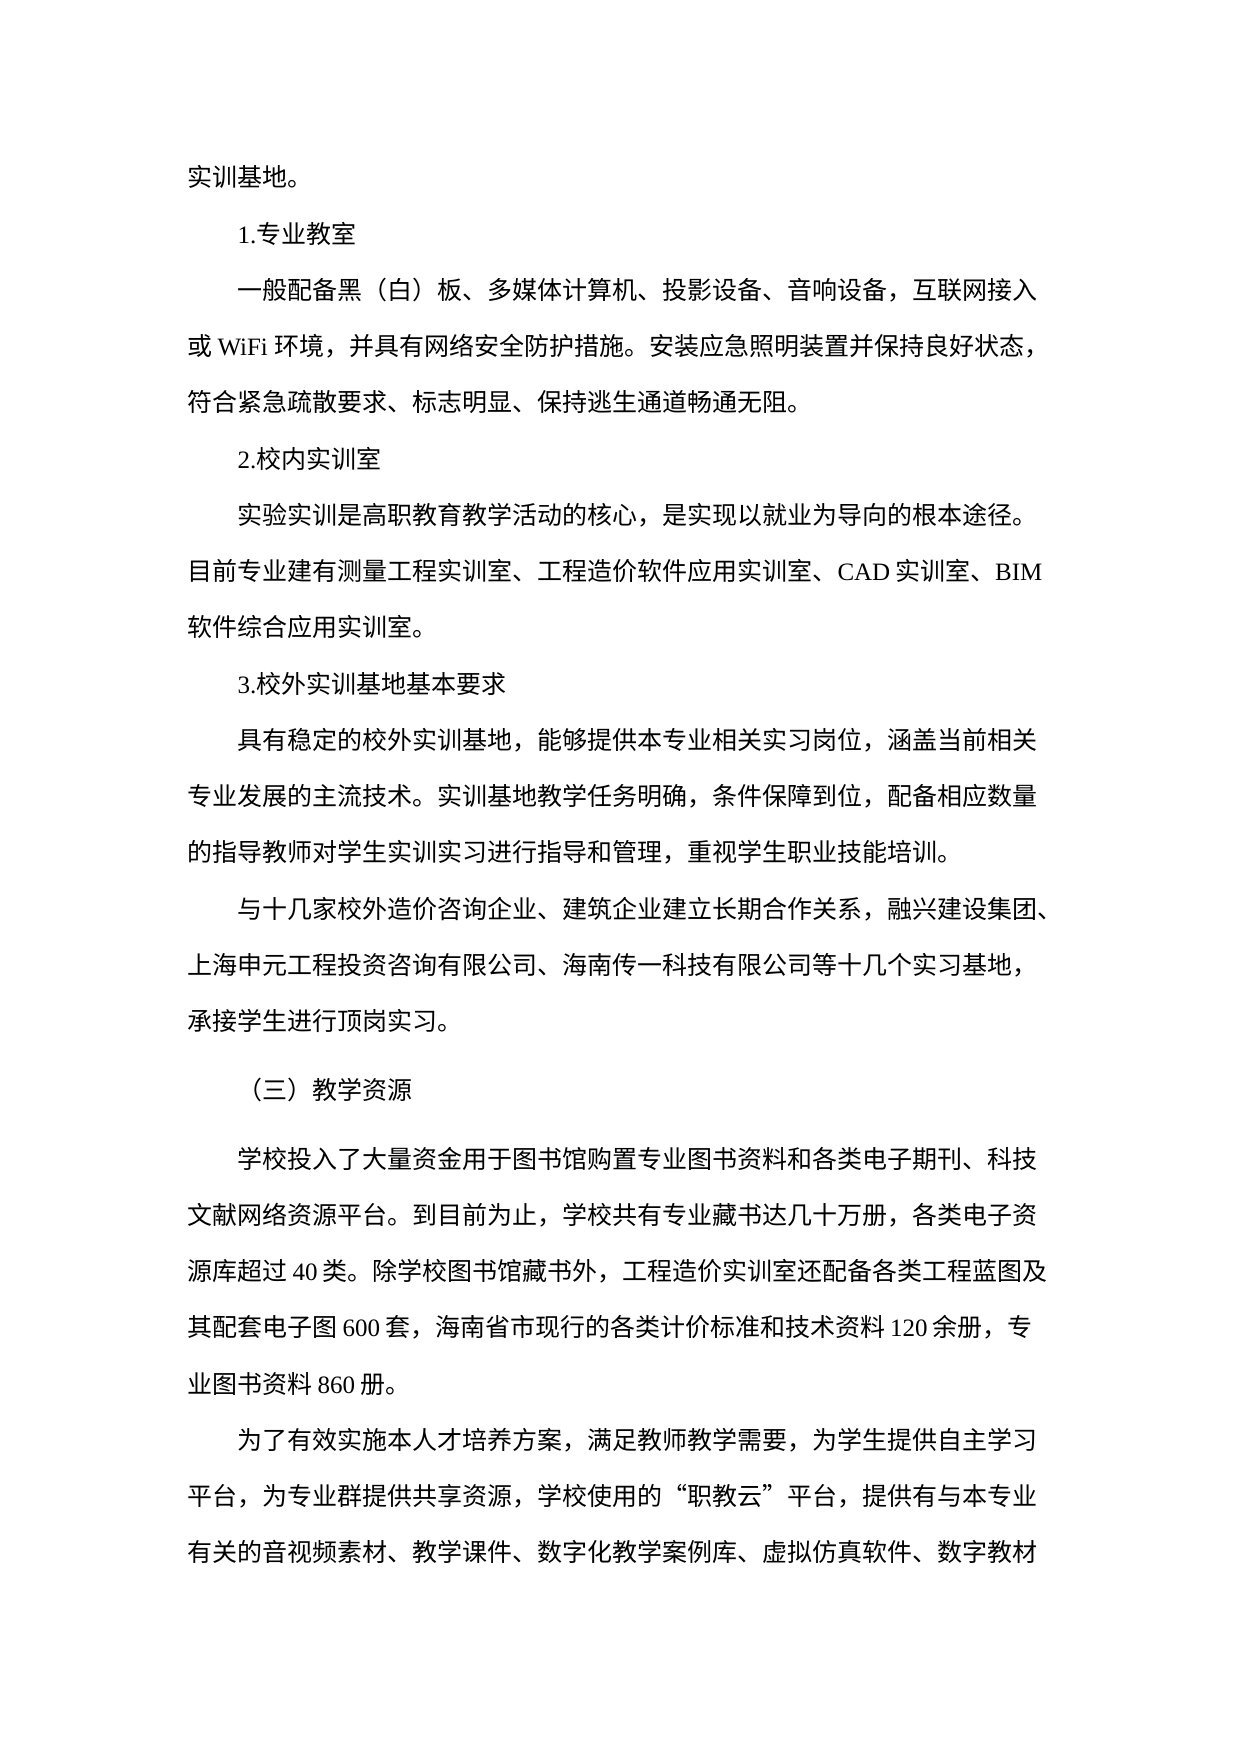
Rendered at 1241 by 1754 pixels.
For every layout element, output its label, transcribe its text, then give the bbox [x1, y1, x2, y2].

text 实验实训是高职教育教学活动的核心，是实现以就业为导向的根本途径。目前专业建有测量工程实训室、工程造价软件应用实训室、CAD实训室、BIM软件综合应用实训室。 [187, 479, 1053, 648]
text 2.校内实训室 [187, 423, 1053, 479]
text 1.专业教室 [187, 198, 1053, 254]
text 3.校外实训基地基本要求 [187, 648, 1053, 704]
text （三）教学资源 [187, 1054, 1053, 1111]
text 一般配备黑（白）板、多媒体计算机、投影设备、音响设备，互联网接入或WiFi 环境，并具有网络安全防护措施。安装应急照明装置并保持良好状态，符合紧急疏散要求、标志明显、保持逃生通道畅通无阻。 [187, 254, 1053, 423]
text 学校投入了大量资金用于图书馆购置专业图书资料和各类电子期刊、科技文献网络资源平台。到目前为止，学校共有专业藏书达几十万册，各类电子资源库超过40类。除学校图书馆藏书外，工程造价实训室还配备各类工程蓝图及其配套电子图600套，海南省市现行的各类计价标准和技术资料120余册，专业图书资料860册。 [187, 1123, 1053, 1404]
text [187, 142, 1053, 198]
text 与十几家校外造价咨询企业、建筑企业建立长期合作关系，融兴建设集团、上海申元工程投资咨询有限公司、海南传一科技有限公司等十几个实习基地，承接学生进行顶岗实习。 [187, 873, 1053, 1042]
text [187, 1404, 1053, 1573]
text 具有稳定的校外实训基地，能够提供本专业相关实习岗位，涵盖当前相关专业发展的主流技术。实训基地教学任务明确，条件保障到位，配备相应数量的指导教师对学生实训实习进行指导和管理，重视学生职业技能培训。 [187, 704, 1053, 873]
